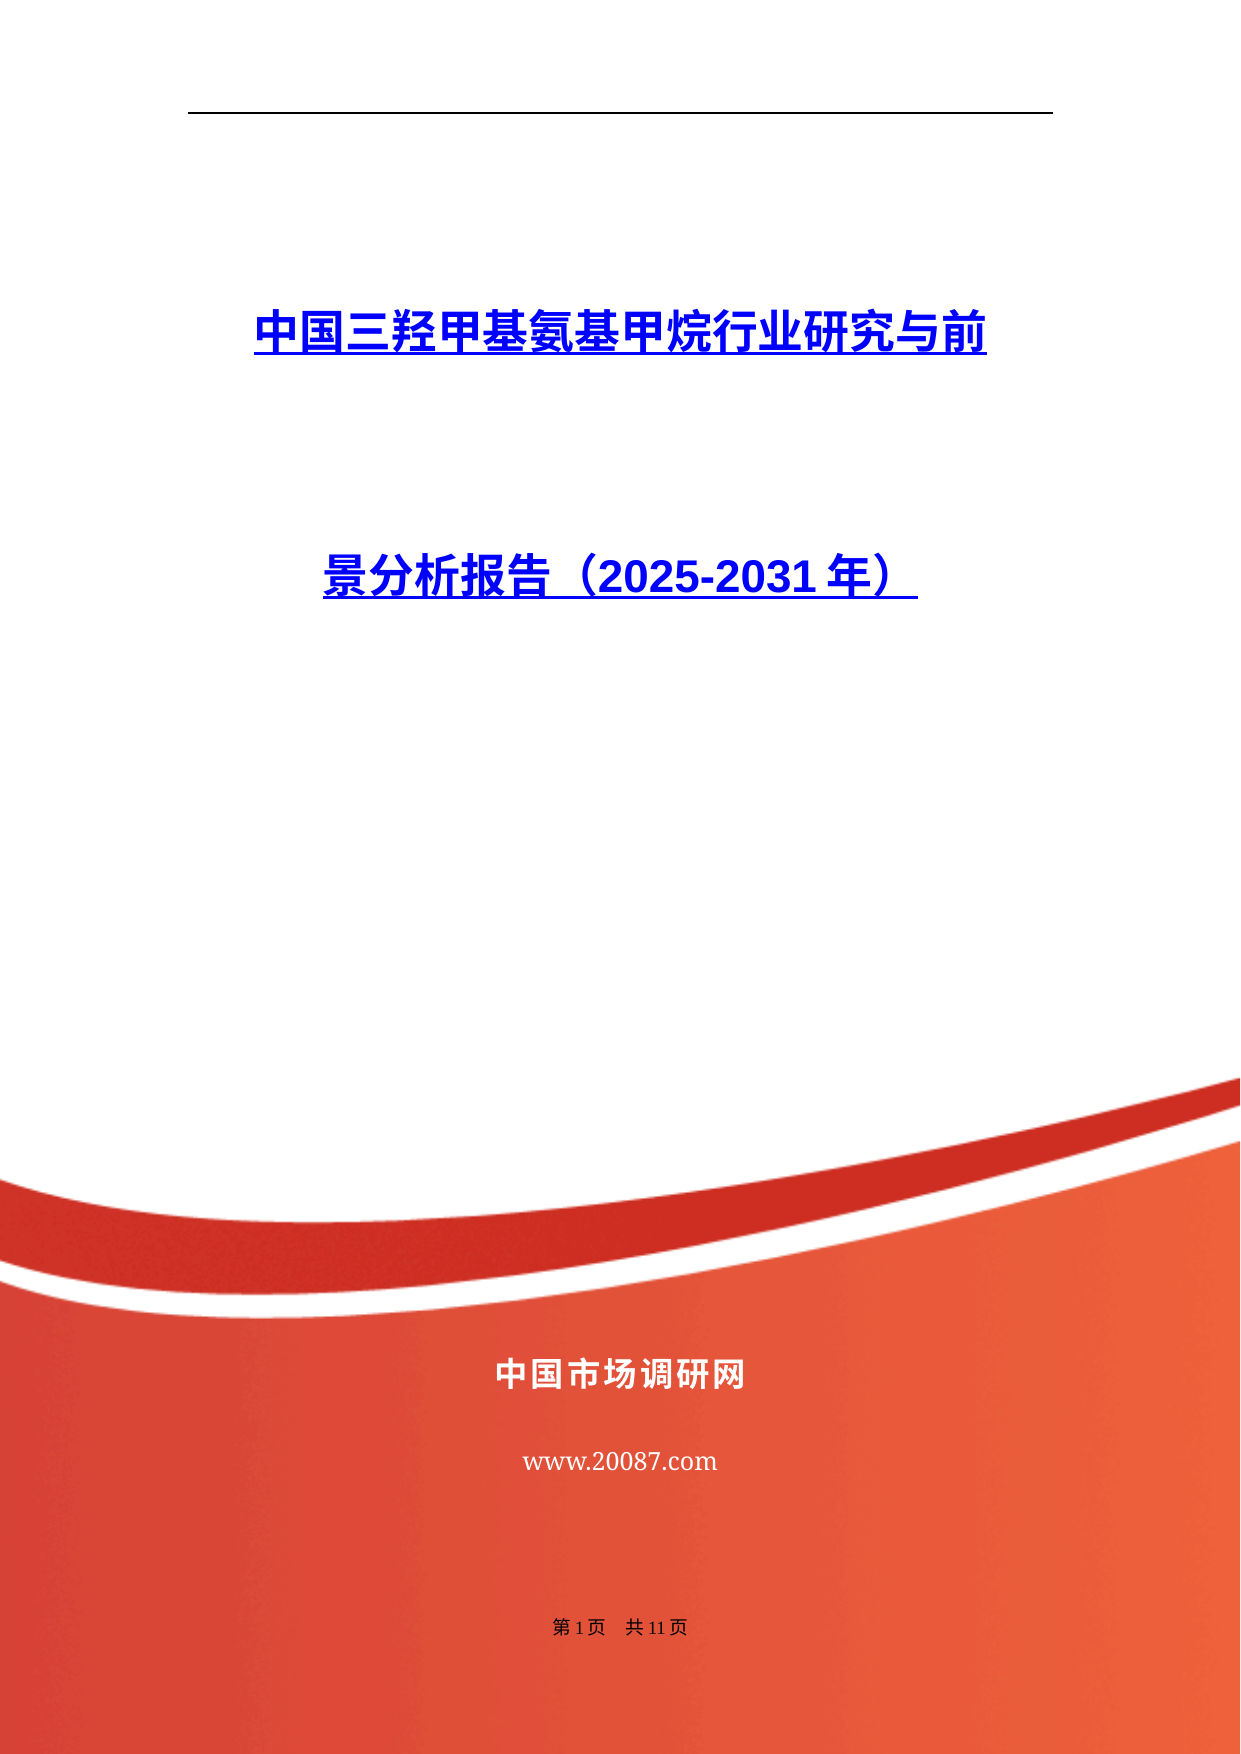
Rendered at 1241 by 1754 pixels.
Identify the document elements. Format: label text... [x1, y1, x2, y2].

text www.20087.com [187, 1428, 1053, 1493]
picture [0, 1006, 1241, 1754]
table_header 中国三羟甲基氨基甲烷行业研究与前景分析报告（2025-2031年） [188, 207, 1053, 773]
subtitle 中国市场调研网 [187, 1339, 1053, 1404]
